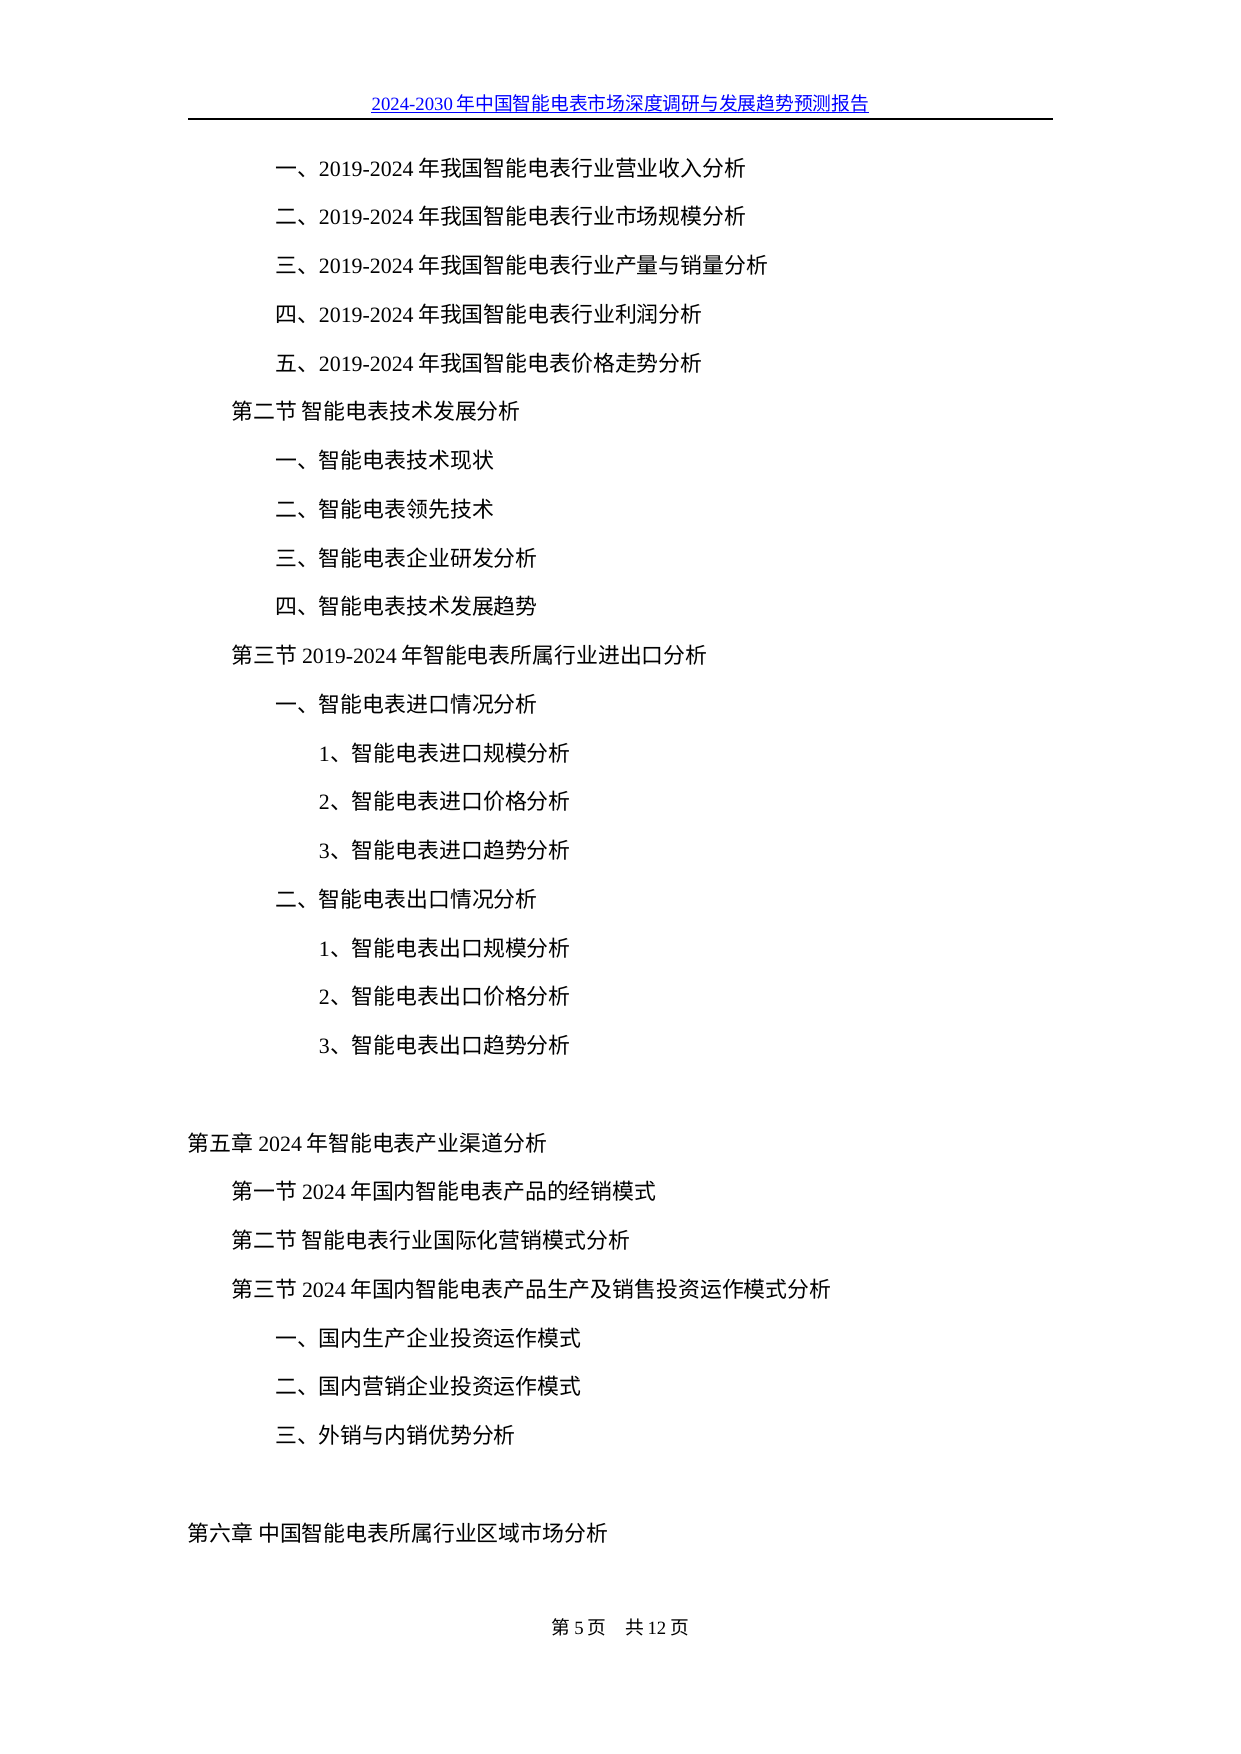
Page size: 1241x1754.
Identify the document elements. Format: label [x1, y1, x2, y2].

text [187, 150, 1053, 1548]
